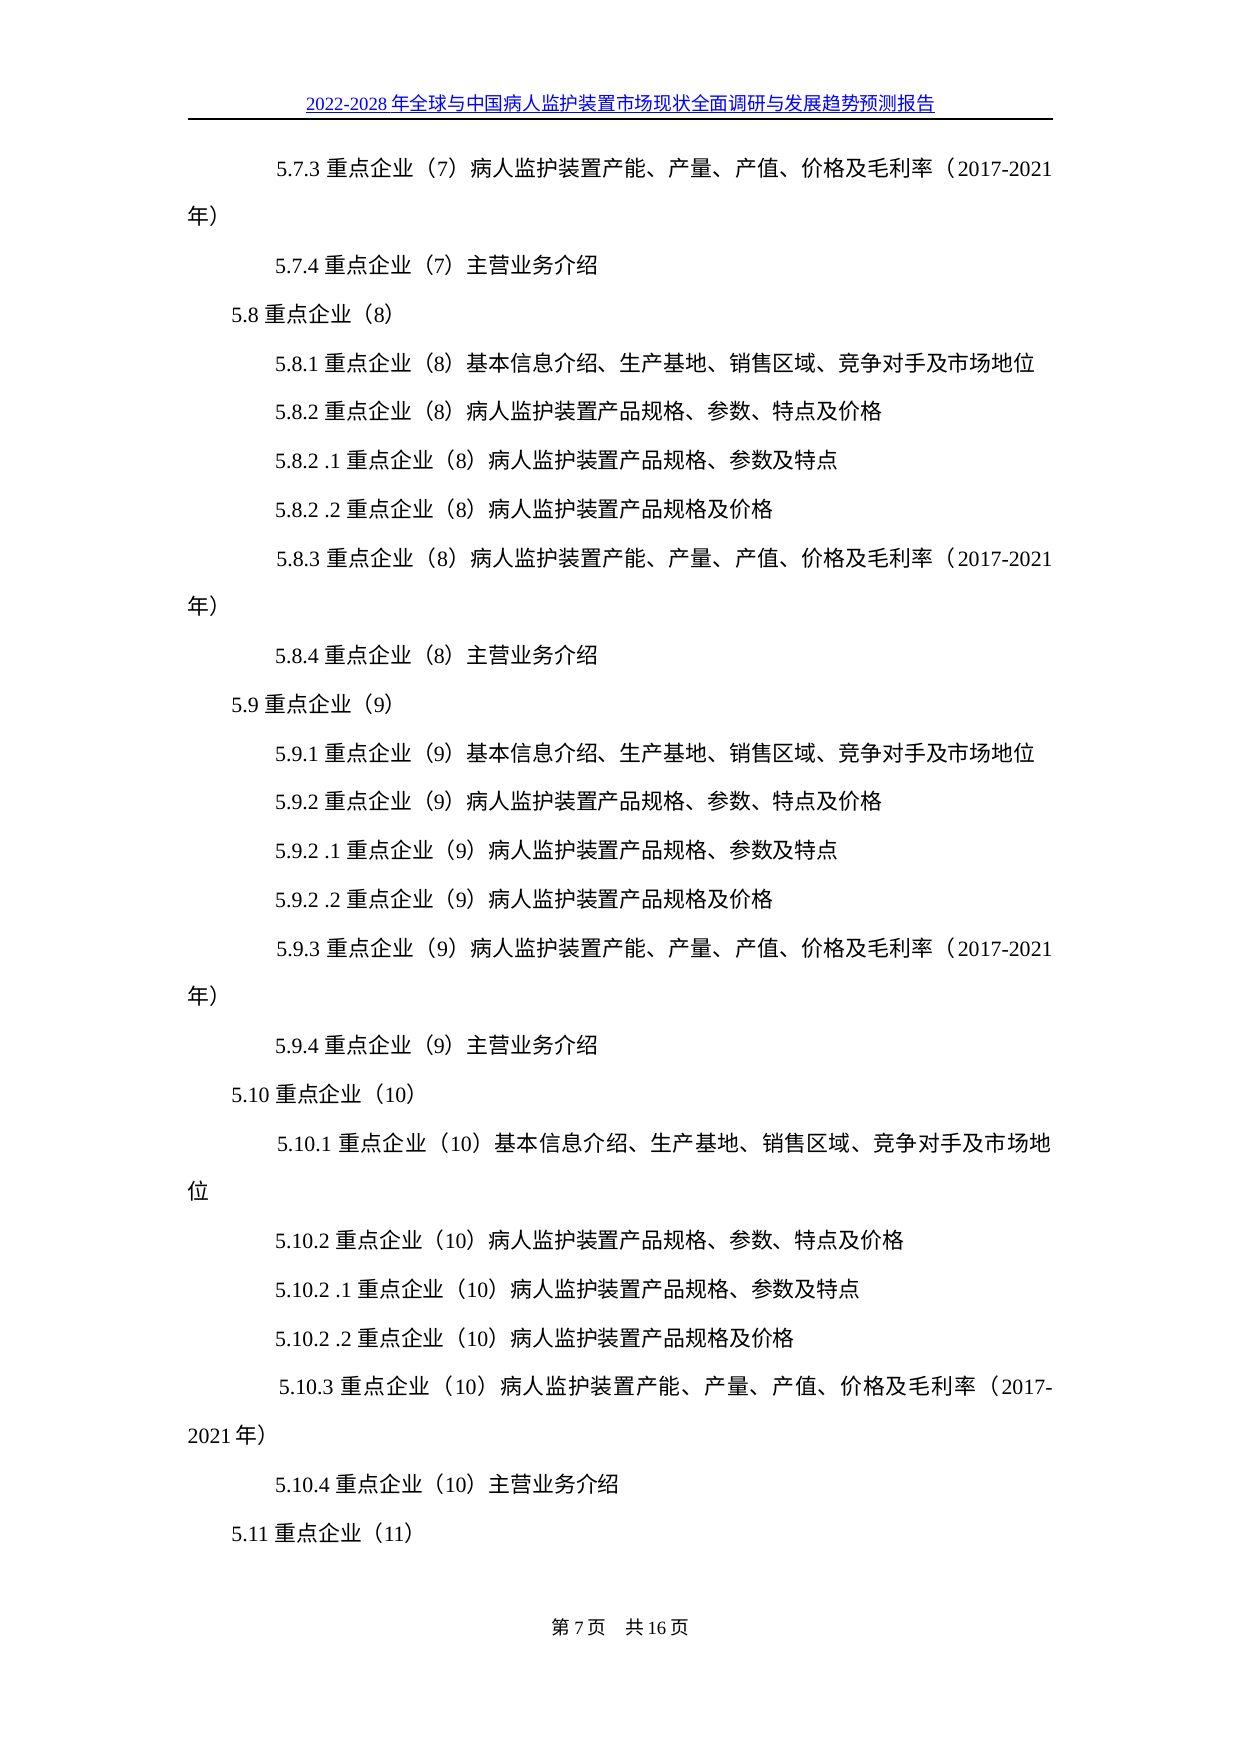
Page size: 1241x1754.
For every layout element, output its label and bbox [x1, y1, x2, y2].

text [187, 150, 1053, 1548]
